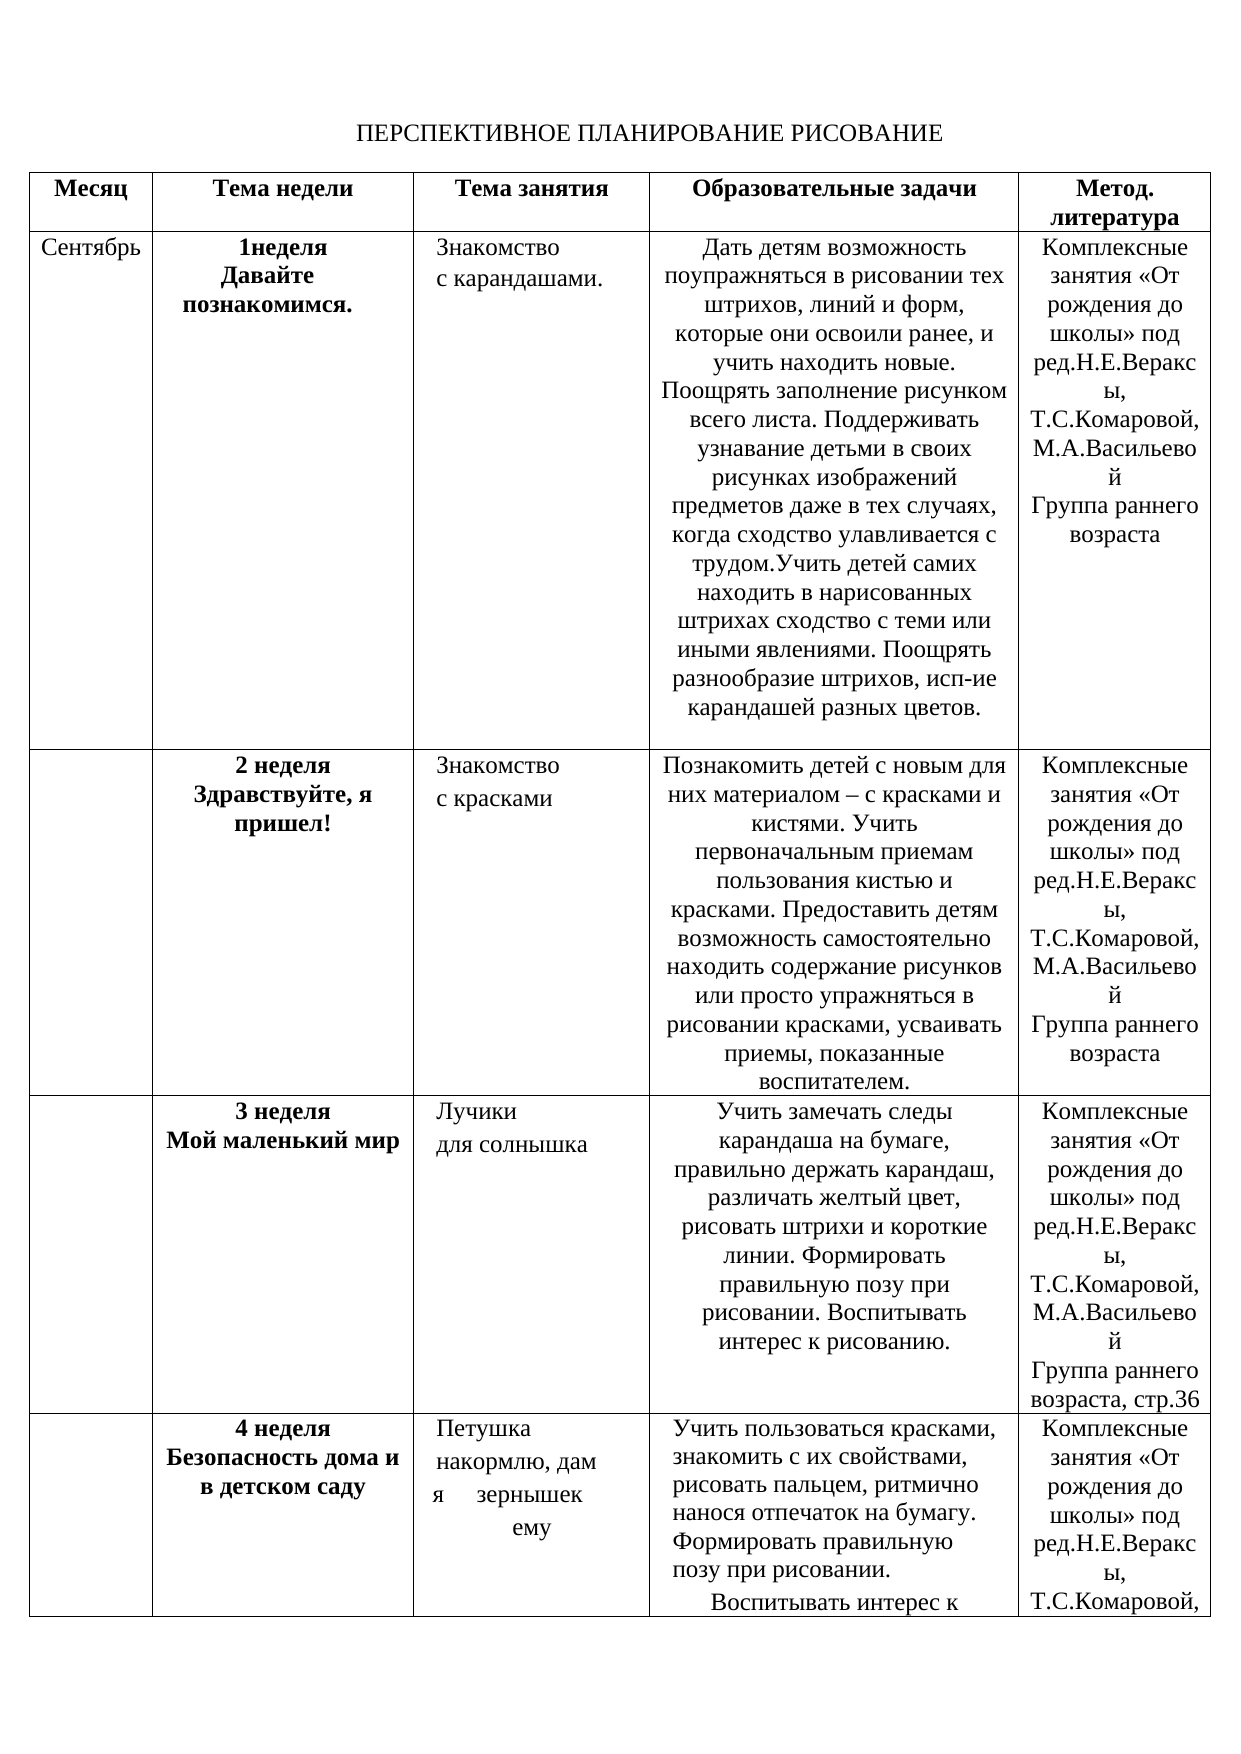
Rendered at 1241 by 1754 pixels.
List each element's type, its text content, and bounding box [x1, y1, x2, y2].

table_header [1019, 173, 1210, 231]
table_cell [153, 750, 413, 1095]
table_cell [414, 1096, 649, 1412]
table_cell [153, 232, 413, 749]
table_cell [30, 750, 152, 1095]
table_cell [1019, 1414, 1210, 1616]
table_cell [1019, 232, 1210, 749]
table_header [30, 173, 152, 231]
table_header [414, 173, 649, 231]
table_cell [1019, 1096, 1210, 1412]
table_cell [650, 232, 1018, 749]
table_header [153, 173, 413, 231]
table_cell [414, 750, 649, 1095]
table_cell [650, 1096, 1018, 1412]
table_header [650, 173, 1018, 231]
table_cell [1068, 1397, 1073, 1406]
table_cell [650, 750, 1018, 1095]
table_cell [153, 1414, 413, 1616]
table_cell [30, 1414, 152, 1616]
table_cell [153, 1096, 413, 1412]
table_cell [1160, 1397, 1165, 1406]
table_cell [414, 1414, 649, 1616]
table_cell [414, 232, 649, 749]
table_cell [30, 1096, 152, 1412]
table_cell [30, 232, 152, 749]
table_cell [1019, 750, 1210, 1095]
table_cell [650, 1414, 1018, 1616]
text ПЕРСПЕКТИВНОЕ ПЛАНИРОВАНИЕ РИСОВАНИЕ [133, 118, 1167, 147]
